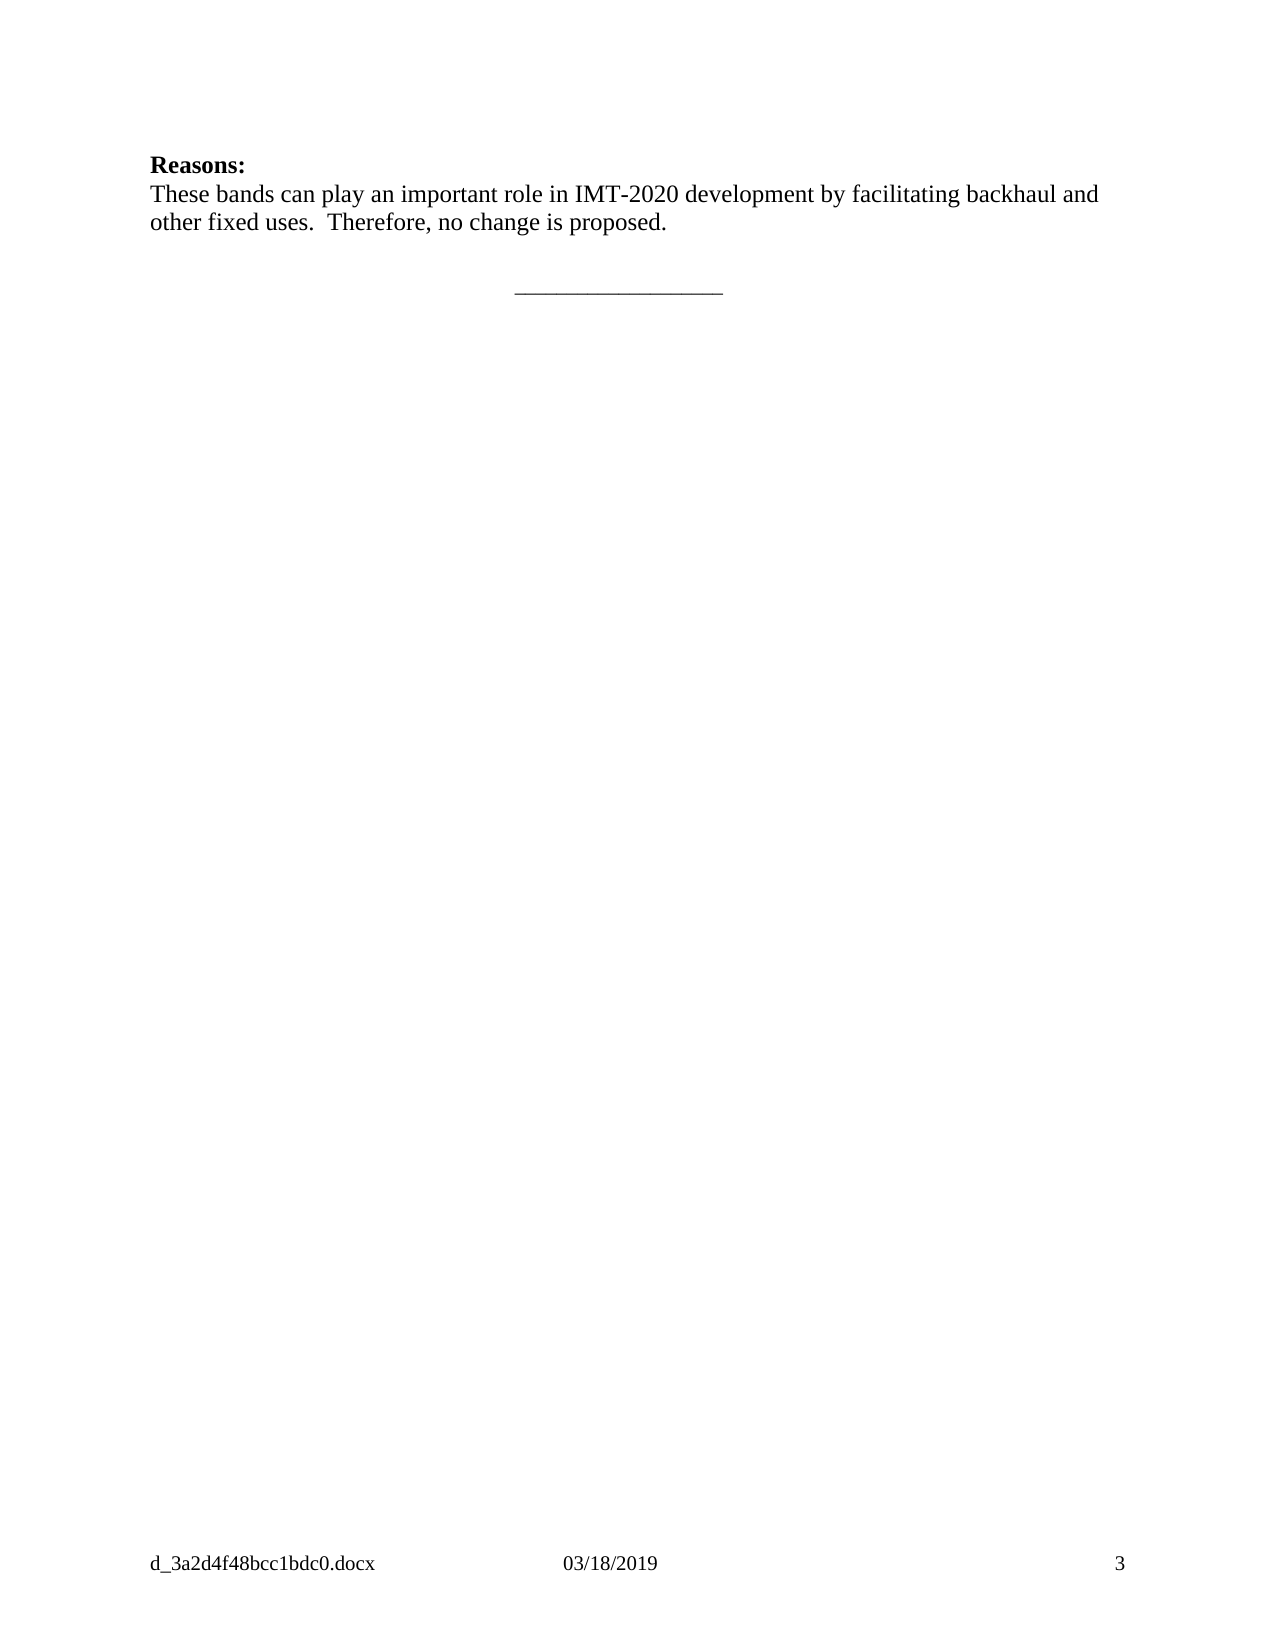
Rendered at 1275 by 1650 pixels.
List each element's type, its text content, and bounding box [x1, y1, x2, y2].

text ____________________ [112, 273, 1125, 297]
text Reasons: [150, 150, 1125, 179]
text These bands can play an important role in IMT-2020 development by facilitating backhaul and other fixed uses. Therefore, no change is proposed. [150, 179, 1125, 236]
